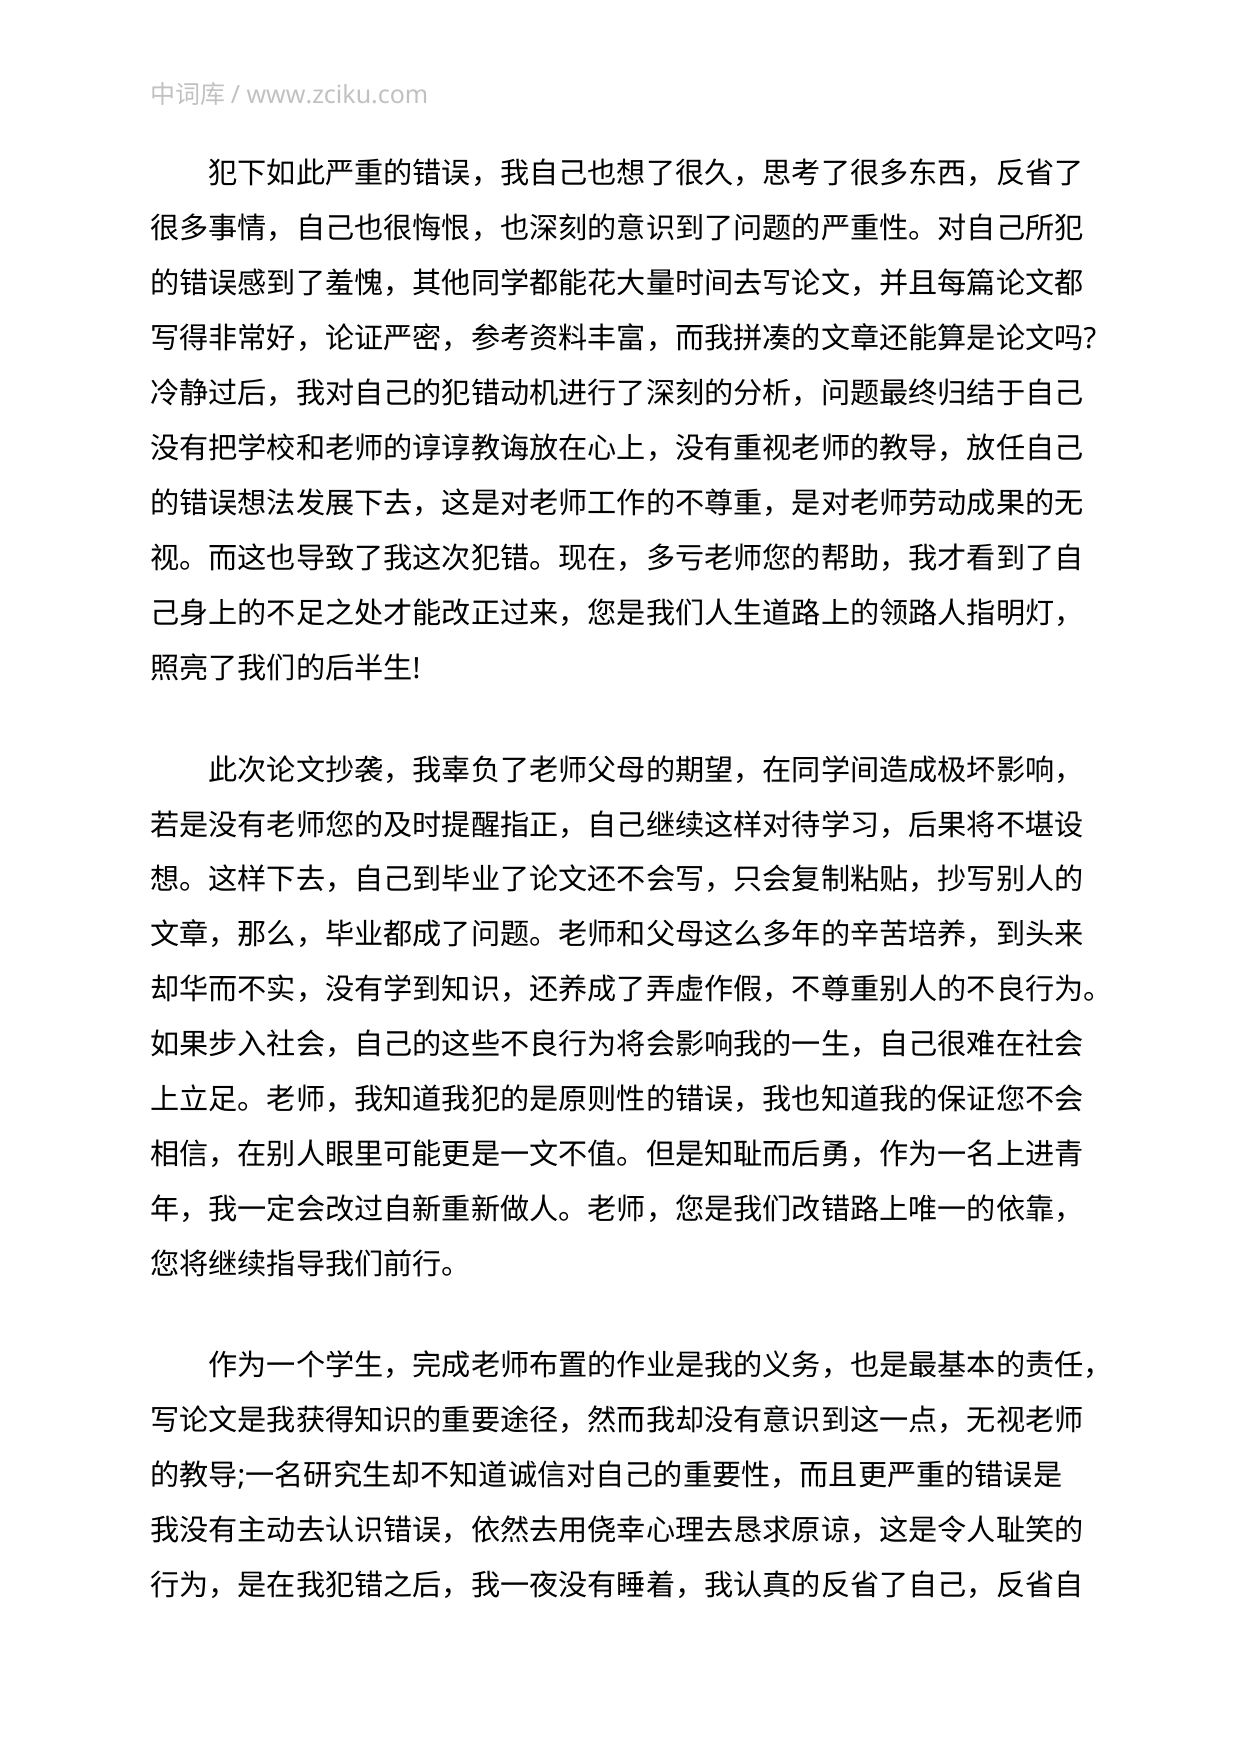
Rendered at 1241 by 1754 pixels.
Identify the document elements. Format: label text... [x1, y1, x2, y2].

text 此次论文抄袭，我辜负了老师父母的期望，在同学间造成极坏影响，若是没有老师您的及时提醒指正，自己继续这样对待学习，后果将不堪设想。这样下去，自己到毕业了论文还不会写，只会复制粘贴，抄写别人的文章，那么，毕业都成了问题。老师和父母这么多年的辛苦培养，到头来却华而不实，没有学到知识，还养成了弄虚作假，不尊重别人的不良行为。如果步入社会，自己的这些不良行为将会影响我的一生，自己很难在社会上立足。老师，我知道我犯的是原则性的错误，我也知道我的保证您不会相信，在别人眼里可能更是一文不值。但是知耻而后勇，作为一名上进青年，我一定会改过自新重新做人。老师，您是我们改错路上唯一的依靠，您将继续指导我们前行。 [150, 746, 1090, 1282]
text 犯下如此严重的错误，我自己也想了很久，思考了很多东西，反省了很多事情，自己也很悔恨，也深刻的意识到了问题的严重性。对自己所犯的错误感到了羞愧，其他同学都能花大量时间去写论文，并且每篇论文都写得非常好，论证严密，参考资料丰富，而我拼凑的文章还能算是论文吗?冷静过后，我对自己的犯错动机进行了深刻的分析，问题最终归结于自己没有把学校和老师的谆谆教诲放在心上，没有重视老师的教导，放任自己的错误想法发展下去，这是对老师工作的不尊重，是对老师劳动成果的无视。而这也导致了我这次犯错。现在，多亏老师您的帮助，我才看到了自己身上的不足之处才能改正过来，您是我们人生道路上的领路人指明灯，照亮了我们的后半生! [150, 150, 1090, 687]
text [150, 1342, 1090, 1604]
